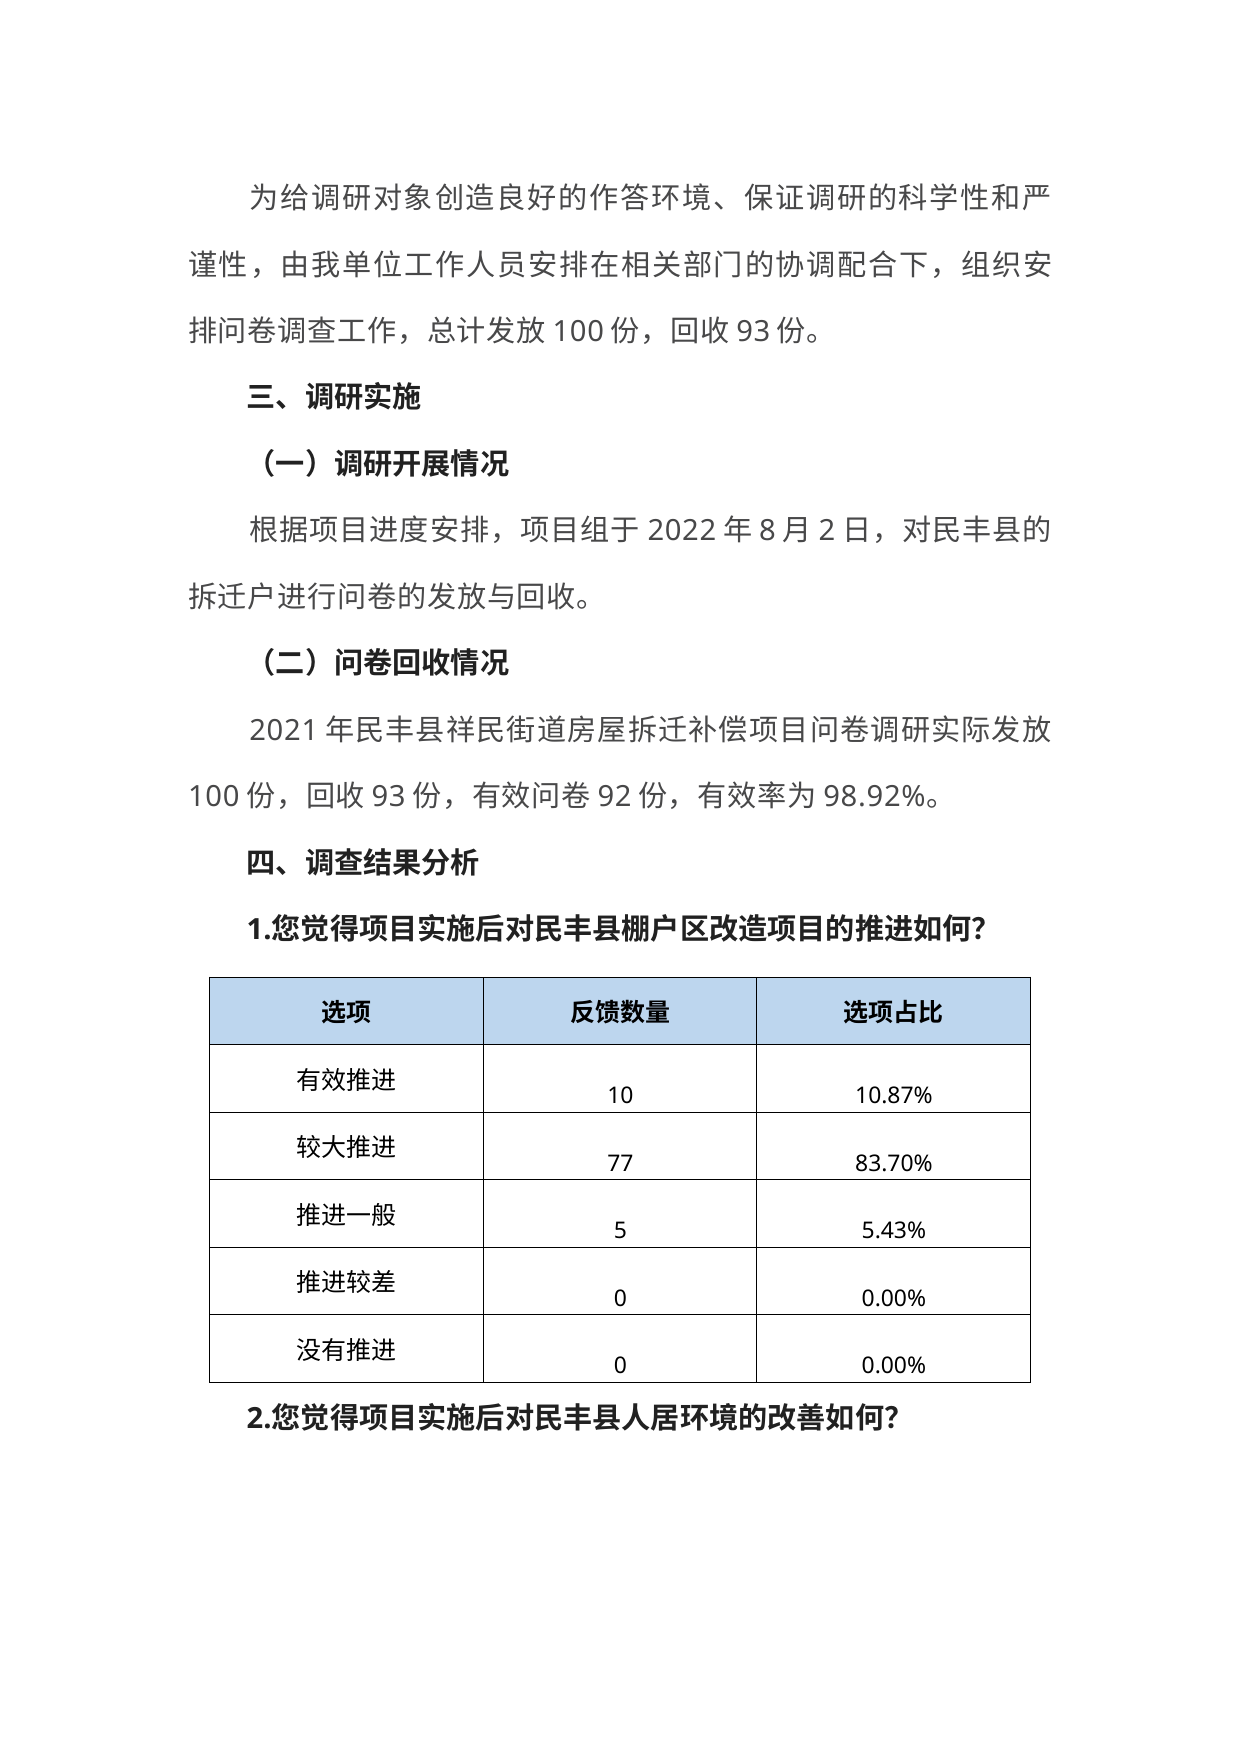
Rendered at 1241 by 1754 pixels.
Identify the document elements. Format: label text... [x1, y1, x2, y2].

table_header 选项 [210, 978, 483, 1044]
table_cell 有效推进 [210, 1045, 483, 1112]
text 四、调查结果分析 [188, 827, 1030, 893]
text 2.您觉得项目实施后对民丰县人居环境的改善如何？ [188, 1383, 1030, 1449]
text 2021年民丰县祥民街道房屋拆迁补偿项目问卷调研实际发放100份，回收93份，有效问卷92份，有效率为98.92%。 [188, 694, 1052, 827]
text 1.您觉得项目实施后对民丰县棚户区改造项目的推进如何？ [188, 893, 1030, 960]
table_cell 推进较差 [210, 1248, 483, 1314]
table_cell 77 [484, 1113, 756, 1179]
table_header 反馈数量 [484, 978, 756, 1044]
table_cell 83.70% [757, 1113, 1030, 1179]
table_cell 10 [484, 1045, 756, 1112]
text 根据项目进度安排，项目组于2022年8月2日，对民丰县的拆迁户进行问卷的发放与回收。 [188, 495, 1052, 628]
text （一）调研开展情况 [188, 428, 1030, 495]
table_cell 0 [484, 1315, 756, 1382]
table_cell 没有推进 [210, 1315, 483, 1382]
table_header 选项占比 [757, 978, 1030, 1044]
table_cell 0 [484, 1248, 756, 1314]
text 三、调研实施 [188, 362, 1030, 428]
table_cell 0.00% [757, 1315, 1030, 1382]
text 为给调研对象创造良好的作答环境、保证调研的科学性和严谨性，由我单位工作人员安排在相关部门的协调配合下，组织安排问卷调查工作，总计发放100份，回收93份。 [188, 162, 1052, 362]
table_cell 5 [484, 1180, 756, 1247]
table_cell 10.87% [757, 1045, 1030, 1112]
text （二）问卷回收情况 [188, 628, 1030, 694]
table_cell 0.00% [757, 1248, 1030, 1314]
table_cell 较大推进 [210, 1113, 483, 1179]
table_cell 5.43% [757, 1180, 1030, 1247]
table_cell 推进一般 [210, 1180, 483, 1247]
